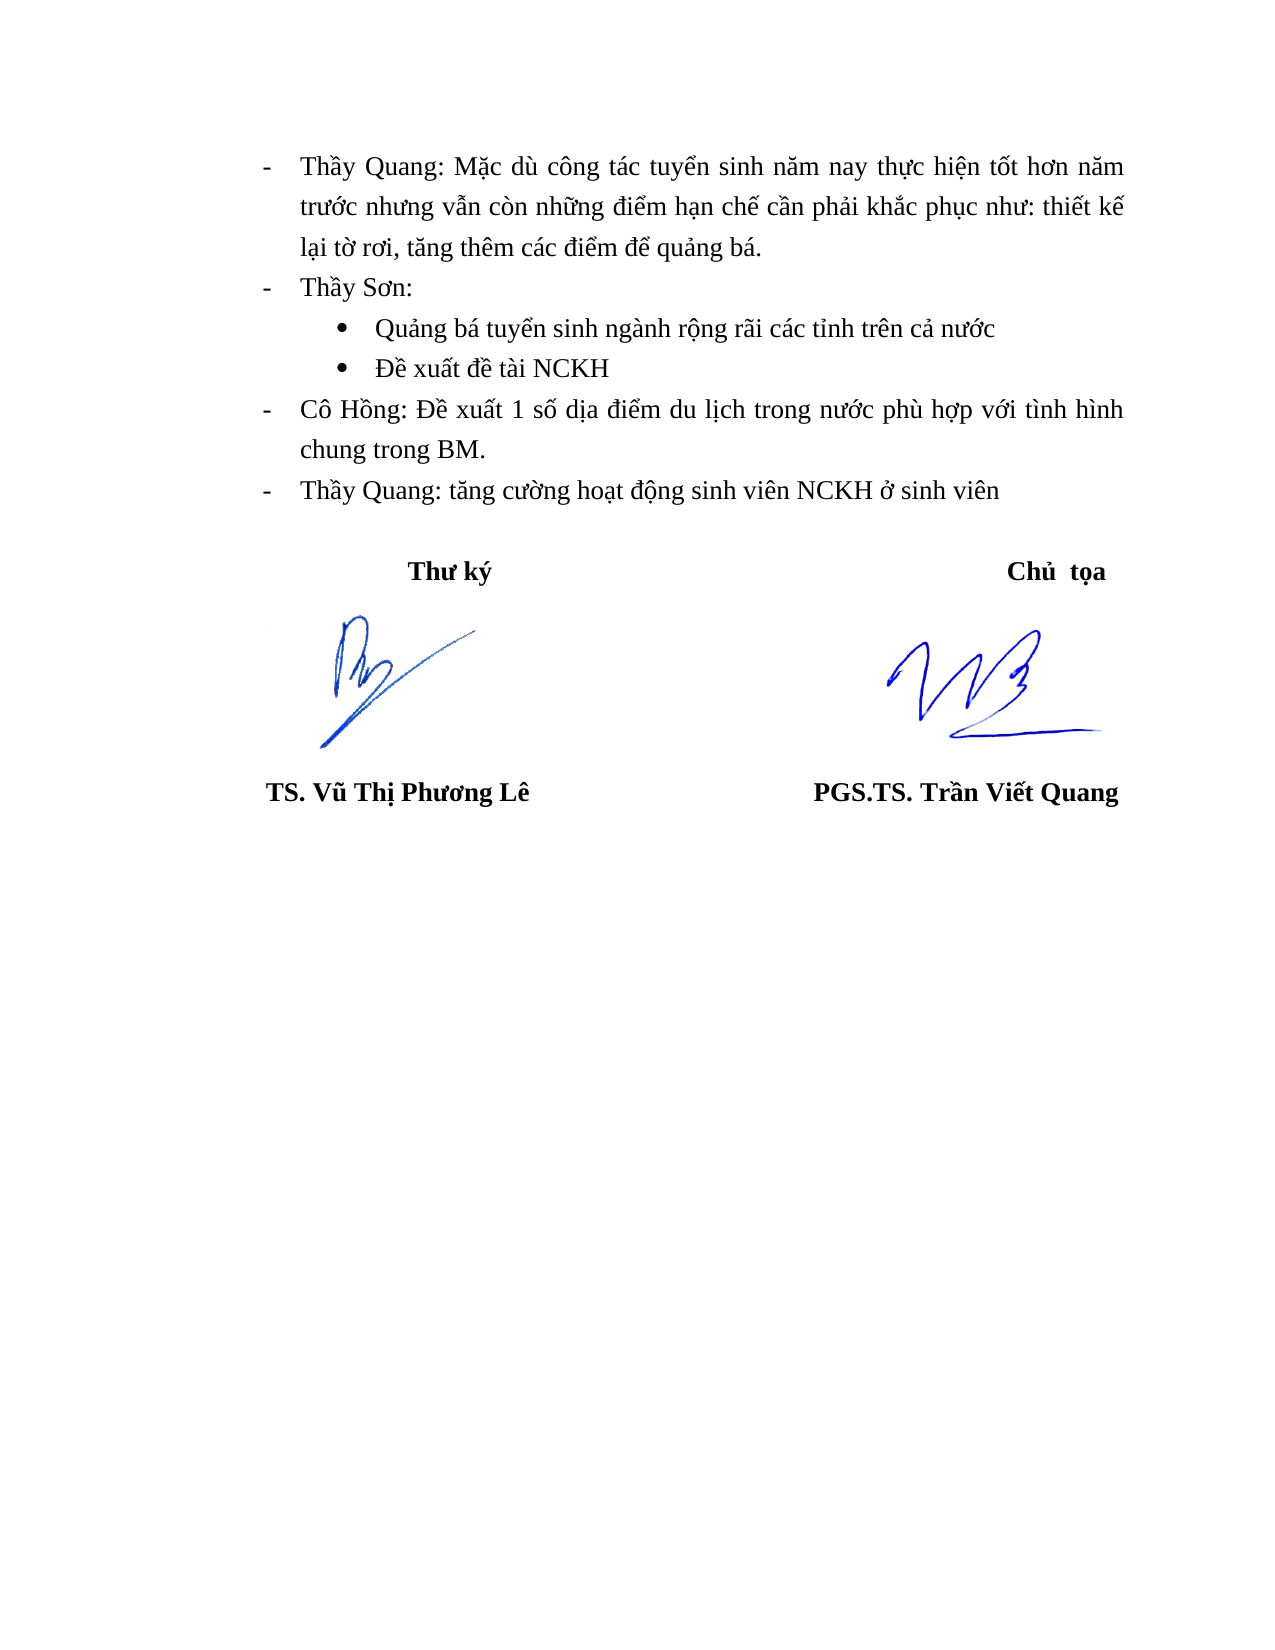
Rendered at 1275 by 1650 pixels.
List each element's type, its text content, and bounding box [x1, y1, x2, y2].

picture [245, 607, 504, 757]
list TS. Vũ Thị Phương Lê PGS.TS. Trần Viết Quang [225, 776, 1125, 807]
picture [876, 618, 1120, 757]
list Quảng bá tuyển sinh ngành rộng rãi các tỉnh trên cả nước [337, 312, 1125, 343]
list Cô Hồng: Đề xuất 1 số dịa điểm du lịch trong nước phù hợp với tình hình chung trong BM. [262, 393, 1125, 464]
list Thầy Quang: Mặc dù công tác tuyển sinh năm nay thực hiện tốt hơn năm trước nhưng vẫn còn những điểm hạn chế cần phải khắc phục như: thiết kế lại tờ rơi, tăng thêm các điểm để quảng bá. [262, 150, 1125, 262]
list Thầy Quang: tăng cường hoạt động sinh viên NCKH ở sinh viên [262, 474, 1125, 505]
list Thầy Sơn: [262, 271, 1125, 302]
list Thư ký Chủ tọa [225, 554, 1125, 586]
list Đề xuất đề tài NCKH [337, 352, 1125, 383]
